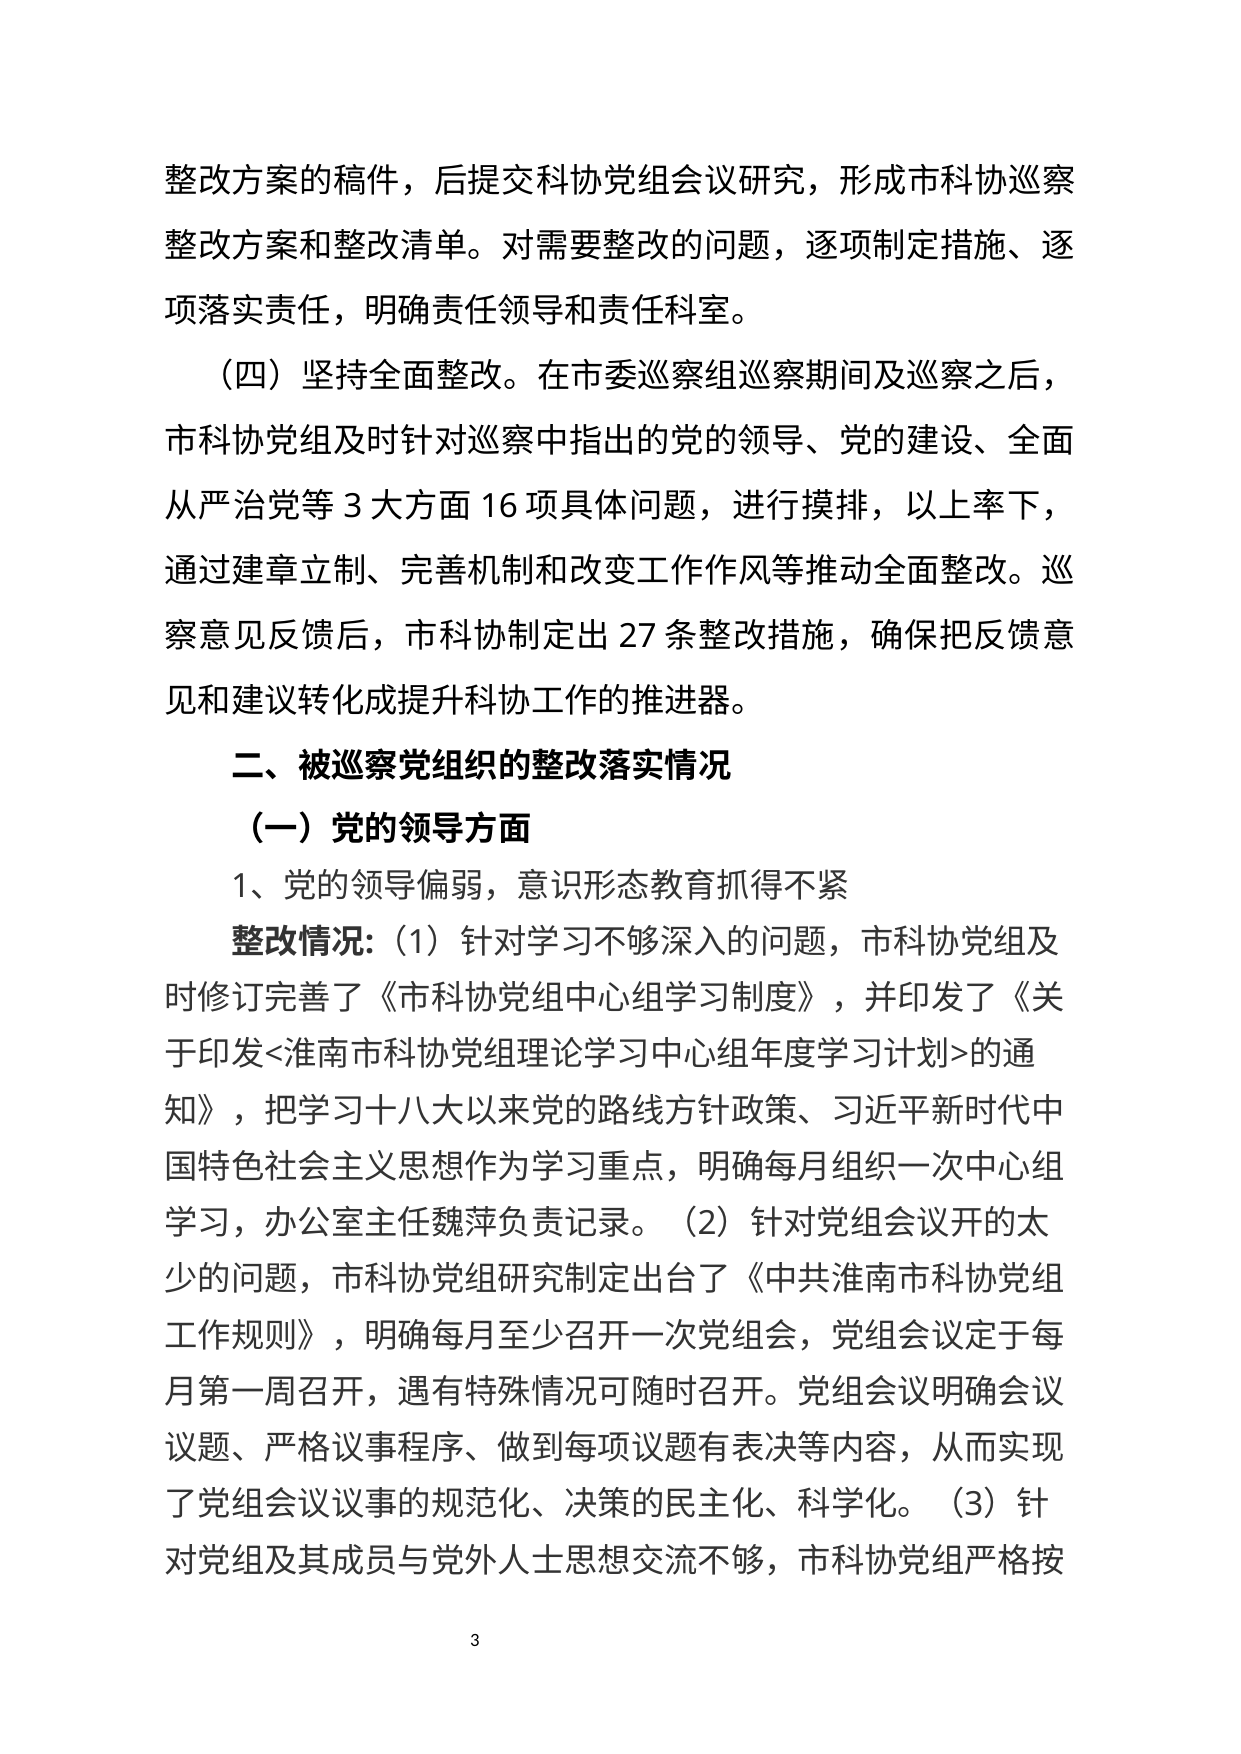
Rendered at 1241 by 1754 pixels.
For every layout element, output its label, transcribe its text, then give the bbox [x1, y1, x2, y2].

list 1、党的领导偏弱，意识形态教育抓得不紧 [164, 852, 1076, 908]
list 二、被巡察党组织的整改落实情况 [164, 731, 1076, 796]
text （四）坚持全面整改。在市委巡察组巡察期间及巡察之后，市科协党组及时针对巡察中指出的党的领导、党的建设、全面从严治党等3大方面16项具体问题，进行摸排，以上率下，通过建章立制、完善机制和改变工作作风等推动全面整改。巡察意见反馈后，市科协制定出27条整改措施，确保把反馈意见和建议转化成提升科协工作的推进器。 [164, 341, 1076, 731]
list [164, 908, 1076, 1583]
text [164, 146, 1076, 341]
list （一）党的领导方面 [164, 796, 1076, 852]
